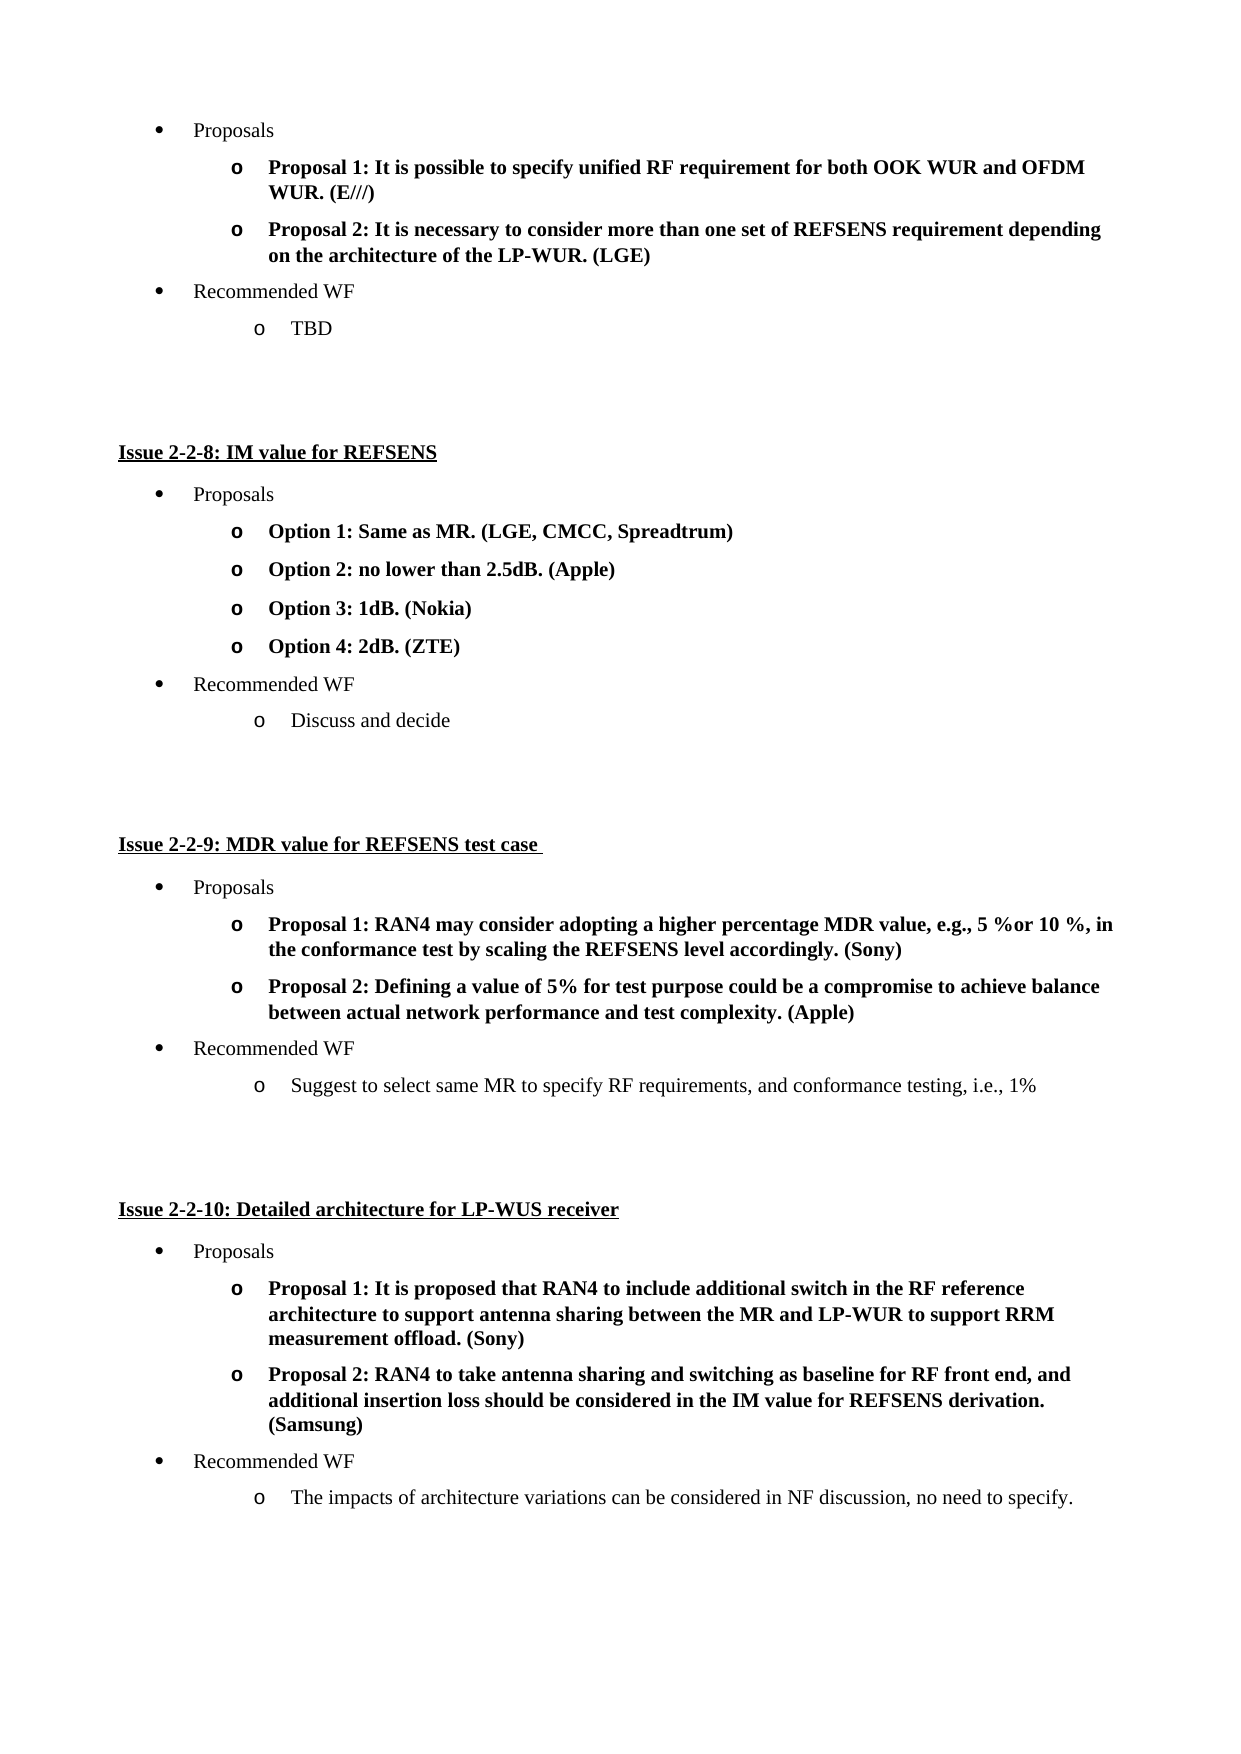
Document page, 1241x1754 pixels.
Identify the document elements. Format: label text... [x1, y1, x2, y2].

list Recommended WF [156, 672, 1122, 696]
list Recommended WF [156, 279, 1122, 303]
list Proposal 1: RAN4 may consider adopting a higher percentage MDR value, e.g., 5 %or 10 %, in the conformance test by scaling the REFSENS level accordingly. (Sony) [231, 912, 1122, 961]
list Option 1: Same as MR. (LGE, CMCC, Spreadtrum) [231, 519, 1122, 545]
list Option 4: 2dB. (ZTE) [231, 634, 1122, 659]
list Option 3: 1dB. (Nokia) [231, 595, 1122, 621]
text Issue 2-2-9: MDR value for REFSENS test case [118, 832, 1122, 856]
list Proposals [156, 1239, 1122, 1263]
list Proposal 2: Defining a value of 5% for test purpose could be a compromise to achieve balance between actual network performance and test complexity. (Apple) [231, 974, 1122, 1024]
list Proposal 2: It is necessary to consider more than one set of REFSENS requirement depending on the architecture of the LP-WUR. (LGE) [231, 217, 1122, 267]
list Recommended WF [156, 1036, 1122, 1060]
list Discuss and decide [253, 708, 1122, 734]
list Proposal 1: It is possible to specify unified RF requirement for both OOK WUR and OFDM WUR. (E///) [231, 154, 1122, 204]
text Issue 2-2-10: Detailed architecture for LP-WUS receiver [118, 1197, 1122, 1221]
text Issue 2-2-8: IM value for REFSENS [118, 439, 1122, 464]
list TBD [253, 316, 1122, 341]
list Proposals [156, 118, 1122, 142]
list Recommended WF [156, 1449, 1122, 1473]
list Proposal 2: RAN4 to take antenna sharing and switching as baseline for RF front end, and additional insertion loss should be considered in the IM value for REFSENS derivation. (Samsung) [231, 1362, 1122, 1436]
list Proposal 1: It is proposed that RAN4 to include additional switch in the RF reference architecture to support antenna sharing between the MR and LP-WUR to support RRM measurement offload. (Sony) [231, 1276, 1122, 1350]
list Option 2: no lower than 2.5dB. (Apple) [231, 557, 1122, 583]
list The impacts of architecture variations can be considered in NF discussion, no need to specify. [253, 1485, 1122, 1511]
list Proposals [156, 875, 1122, 899]
list Suggest to select same MR to specify RF requirements, and conformance testing, i.e., 1% [253, 1073, 1122, 1098]
list Proposals [156, 482, 1122, 506]
